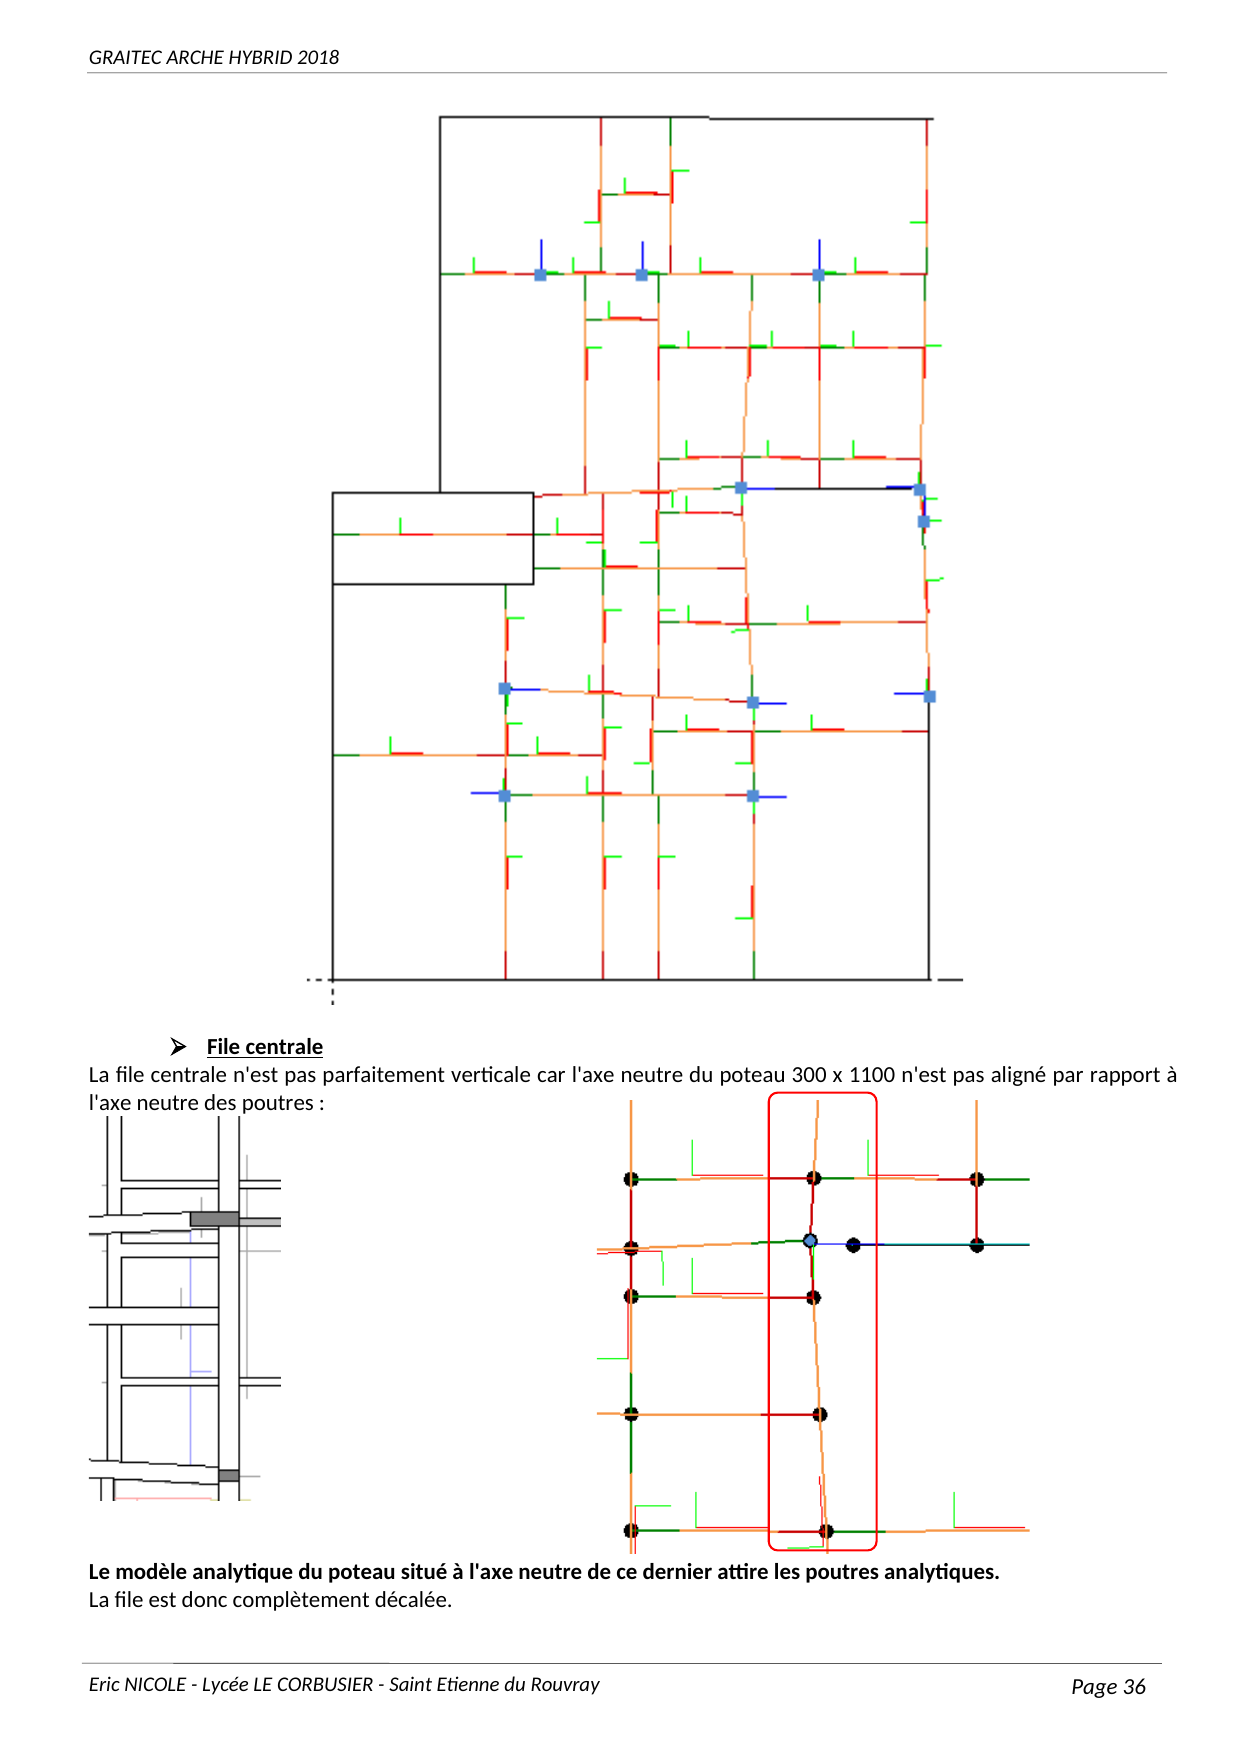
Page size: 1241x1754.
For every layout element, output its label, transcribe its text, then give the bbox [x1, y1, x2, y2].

picture [88, 1116, 281, 1501]
list File centrale [169, 1032, 1181, 1060]
picture [770, 1100, 875, 1549]
picture [596, 1100, 1030, 1554]
text La file est donc complètement décalée. [89, 1585, 1181, 1613]
text La file centrale n'est pas parfaitement verticale car l'axe neutre du poteau 300 x 1100 n'est pas aligné par rapport à l'axe neutre des poutres : [89, 1060, 1181, 1116]
picture [306, 99, 964, 1005]
text Le modèle analytique du poteau situé à l'axe neutre de ce dernier attire les poutres analytiques. [89, 1557, 1181, 1585]
